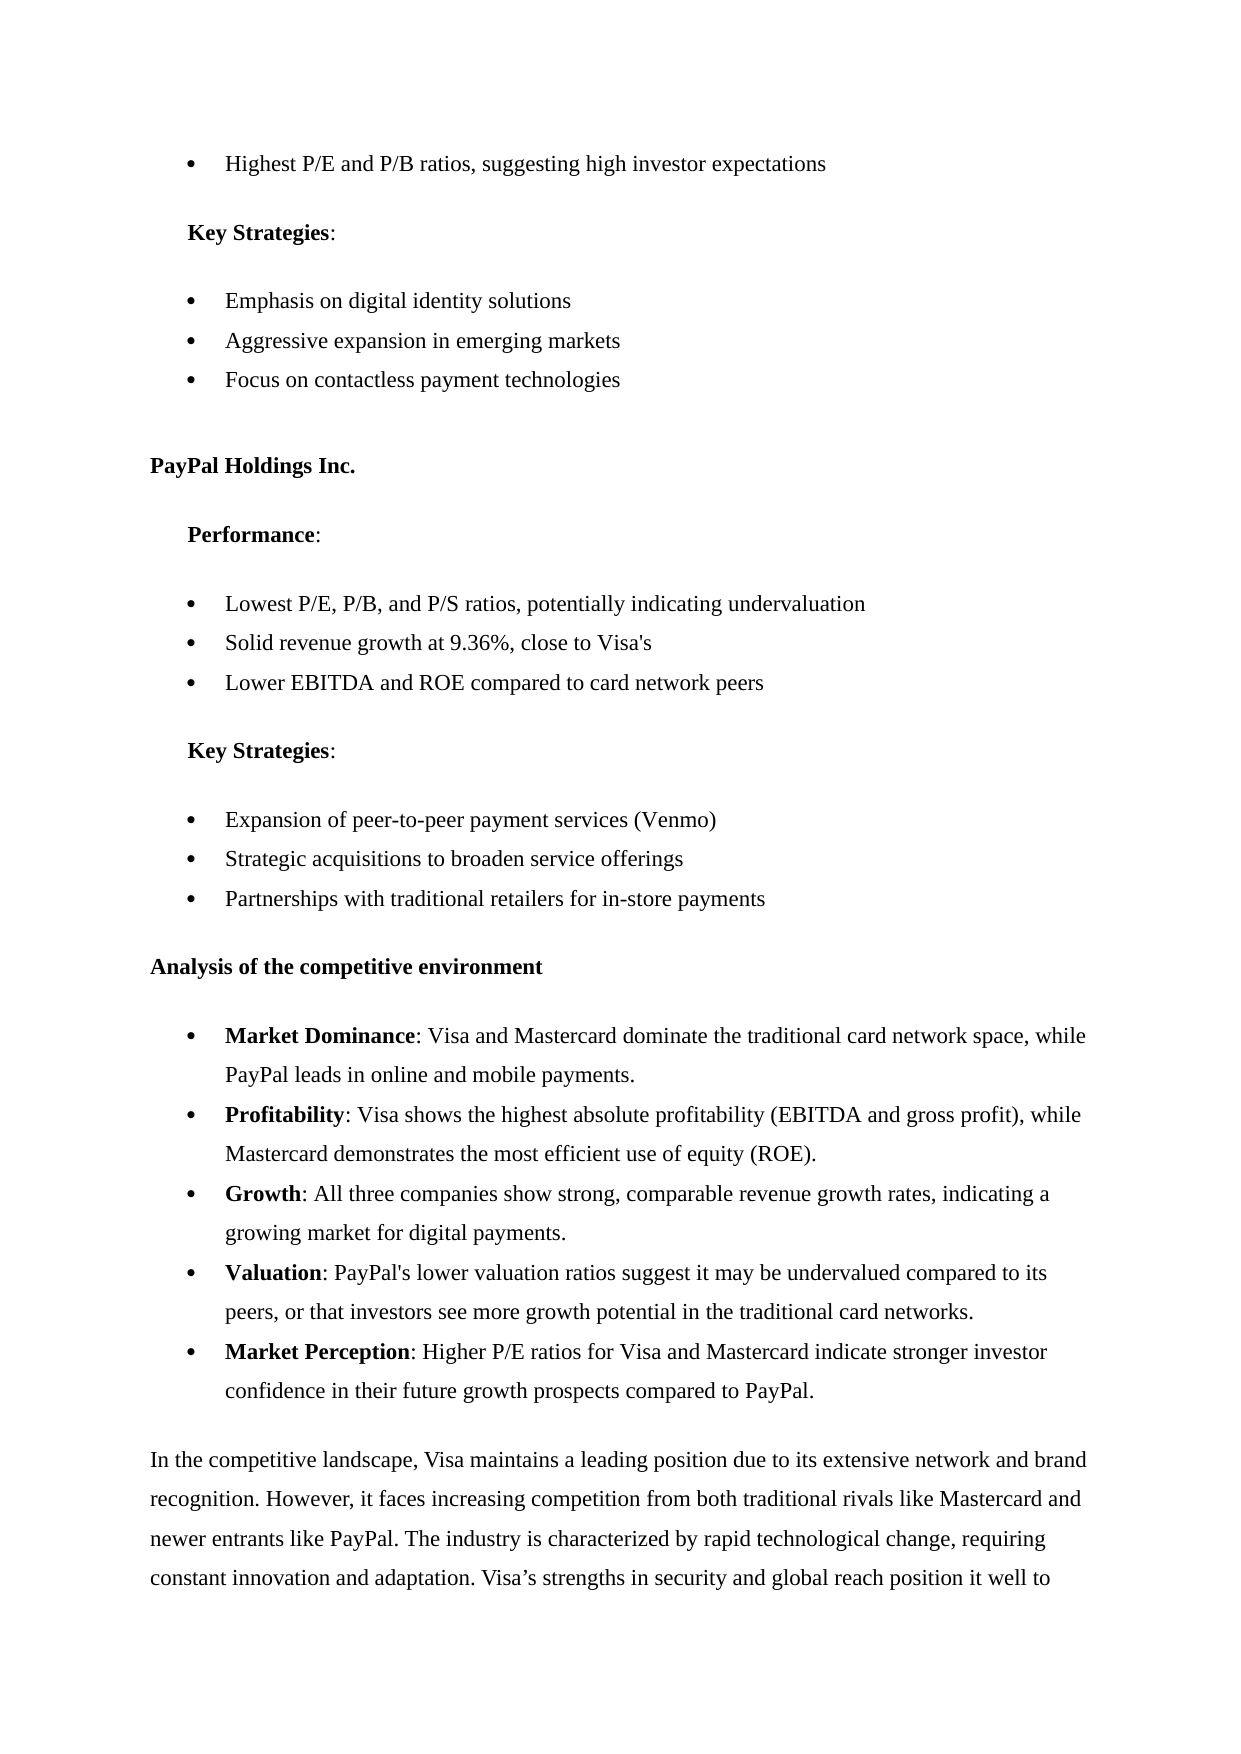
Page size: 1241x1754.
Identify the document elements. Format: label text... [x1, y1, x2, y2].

list Aggressive expansion in emerging markets [187, 327, 1090, 353]
list Highest P/E and P/B ratios, suggesting high investor expectations [187, 150, 1090, 176]
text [150, 1446, 1090, 1591]
text PayPal Holdings Inc. [150, 452, 1090, 479]
list Lowest P/E, P/B, and P/S ratios, potentially indicating undervaluation [187, 589, 1090, 616]
list Partnerships with traditional retailers for in-store payments [187, 885, 1090, 911]
list Solid revenue growth at 9.36%, close to Visa's [187, 629, 1090, 655]
list Expansion of peer-to-peer payment services (Venmo) [187, 806, 1090, 832]
text Key Strategies: [150, 737, 1090, 763]
list Emphasis on digital identity solutions [187, 287, 1090, 314]
text Analysis of the competitive environment [150, 953, 1090, 980]
list Growth: All three companies show strong, comparable revenue growth rates, indicating a growing market for digital payments. [187, 1180, 1090, 1246]
list Valuation: PayPal's lower valuation ratios suggest it may be undervalued compared to its peers, or that investors see more growth potential in the traditional card networks. [187, 1259, 1090, 1325]
text Key Strategies: [150, 219, 1090, 245]
list Strategic acquisitions to broaden service offerings [187, 845, 1090, 872]
list Profitability: Visa shows the highest absolute profitability (EBITDA and gross profit), while Mastercard demonstrates the most efficient use of equity (ROE). [187, 1101, 1090, 1167]
list Lower EBITDA and ROE compared to card network peers [187, 668, 1090, 695]
list Market Dominance: Visa and Mastercard dominate the traditional card network space, while PayPal leads in online and mobile payments. [187, 1022, 1090, 1088]
text Performance: [150, 521, 1090, 547]
list Focus on contactless payment technologies [187, 366, 1090, 393]
list Market Perception: Higher P/E ratios for Visa and Mastercard indicate stronger investor confidence in their future growth prospects compared to PayPal. [187, 1338, 1090, 1404]
